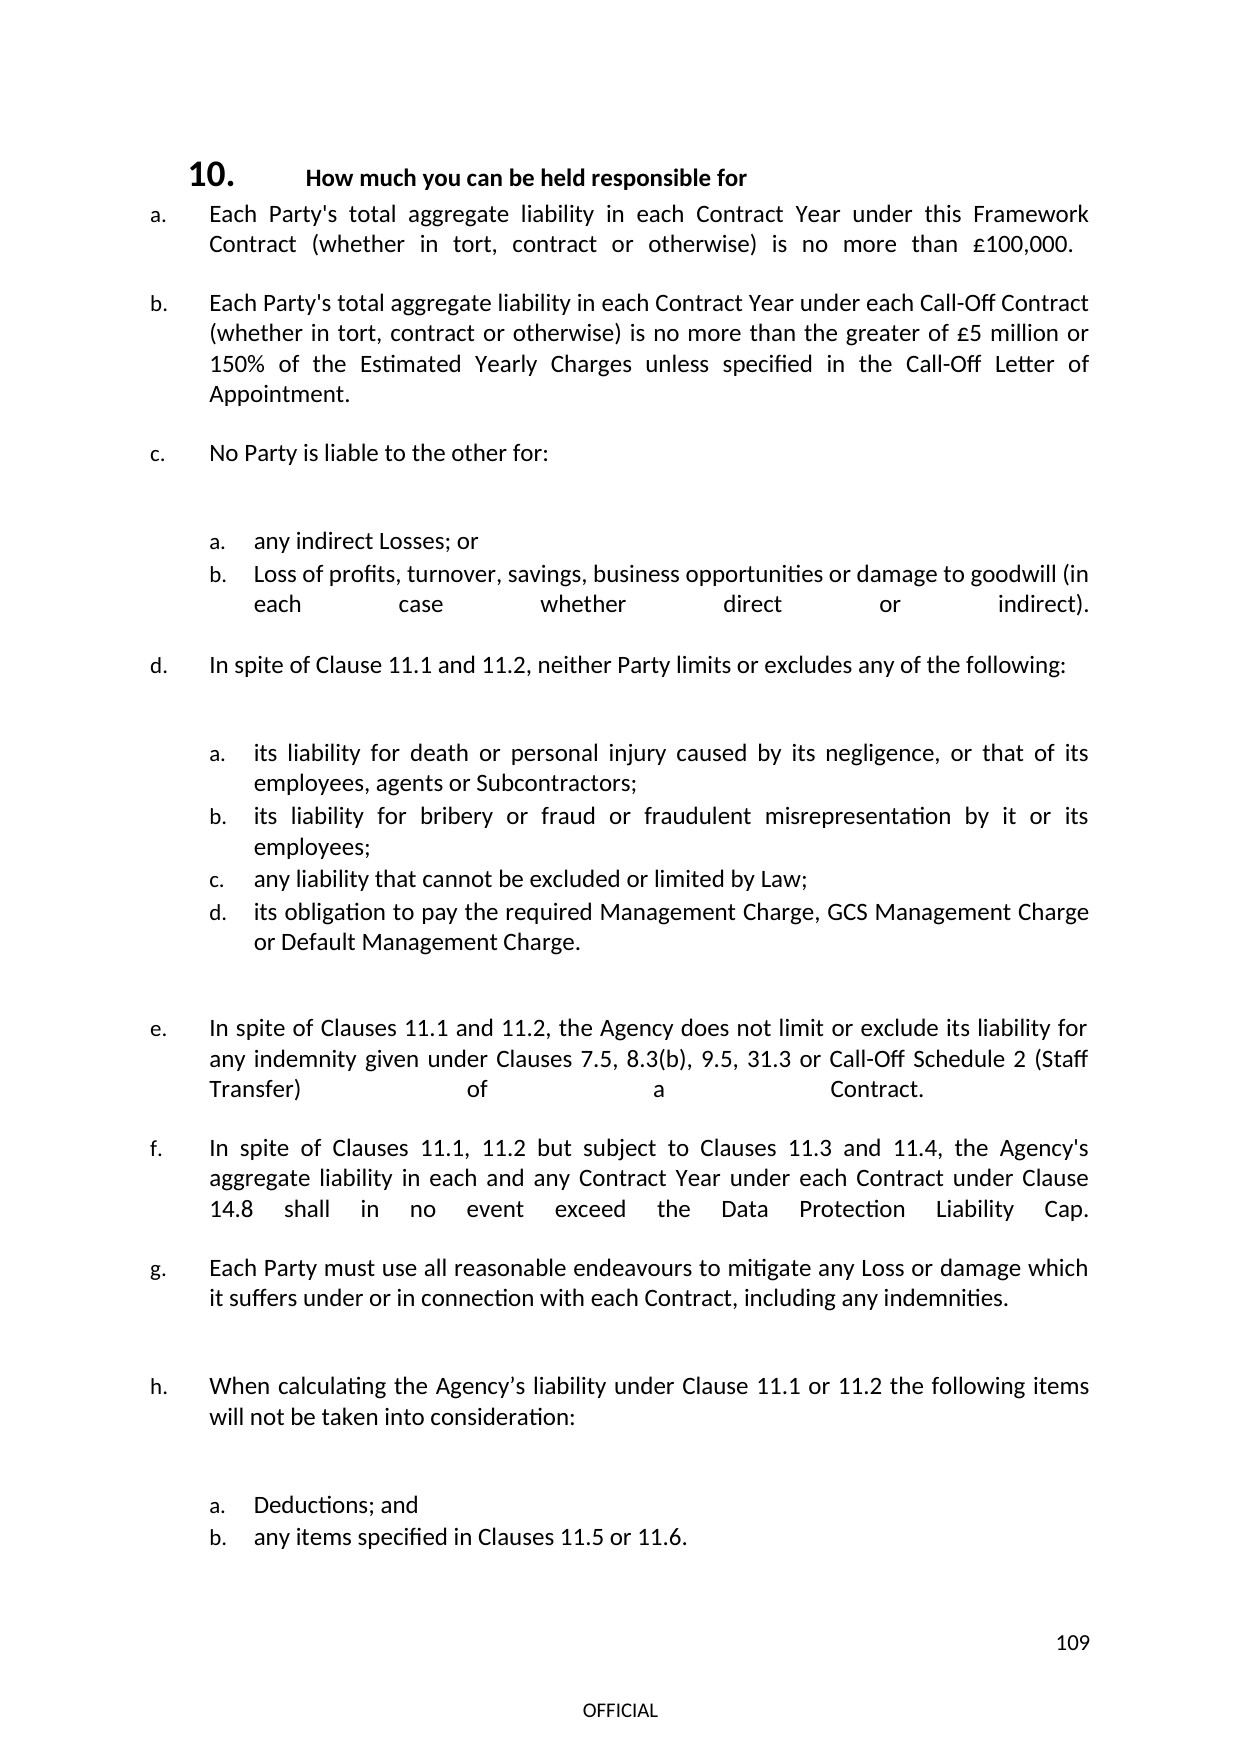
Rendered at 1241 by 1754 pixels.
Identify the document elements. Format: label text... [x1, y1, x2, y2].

list any liability that cannot be excluded or limited by Law; [209, 863, 1090, 894]
list When calculating the Agency’s liability under Clause 11.1 or 11.2 the following items will not be taken into consideration: [150, 1370, 1090, 1431]
list its liability for death or personal injury caused by its negligence, or that of its employees, agents or Subcontractors; [209, 737, 1090, 798]
list Each Party's total aggregate liability in each Contract Year under each Call-Off Contract (whether in tort, contract or otherwise) is no more than the greater of £5 million or 150% of the Estimated Yearly Charges unless specified in the Call-Off Letter of Appointment. [150, 287, 1090, 437]
list any items specified in Clauses 11.5 or 11.6. [209, 1522, 1090, 1552]
list its liability for bribery or fraud or fraudulent misrepresentation by it or its employees; [209, 800, 1090, 861]
list In spite of Clauses 11.1, 11.2 but subject to Clauses 11.3 and 11.4, the Agency's aggregate liability in each and any Contract Year under each Contract under Clause 14.8 shall in no event exceed the Data Protection Liability Cap. [150, 1132, 1090, 1252]
subtitle How much you can be held responsible for [187, 150, 1090, 196]
list any indirect Losses; or [209, 525, 1090, 556]
list In spite of Clauses 11.1 and 11.2, the Agency does not limit or exclude its liability for any indemnity given under Clauses 7.5, 8.3(b), 9.5, 31.3 or Call-Off Schedule 2 (Staff Transfer) of a Contract. [150, 1012, 1090, 1132]
list Each Party's total aggregate liability in each Contract Year under this Framework Contract (whether in tort, contract or otherwise) is no more than £100,000. [150, 198, 1090, 287]
list its obligation to pay the required Management Charge, GCS Management Charge or Default Management Charge. [209, 896, 1090, 957]
list Loss of profits, turnover, savings, business opportunities or damage to goodwill (in each case whether direct or indirect). [209, 558, 1090, 647]
list Deductions; and [209, 1489, 1090, 1519]
list In spite of Clause 11.1 and 11.2, neither Party limits or excludes any of the following: [150, 649, 1090, 679]
list No Party is liable to the other for: [150, 437, 1090, 468]
list Each Party must use all reasonable endeavours to mitigate any Loss or damage which it suffers under or in connection with each Contract, including any indemnities. [150, 1252, 1090, 1313]
